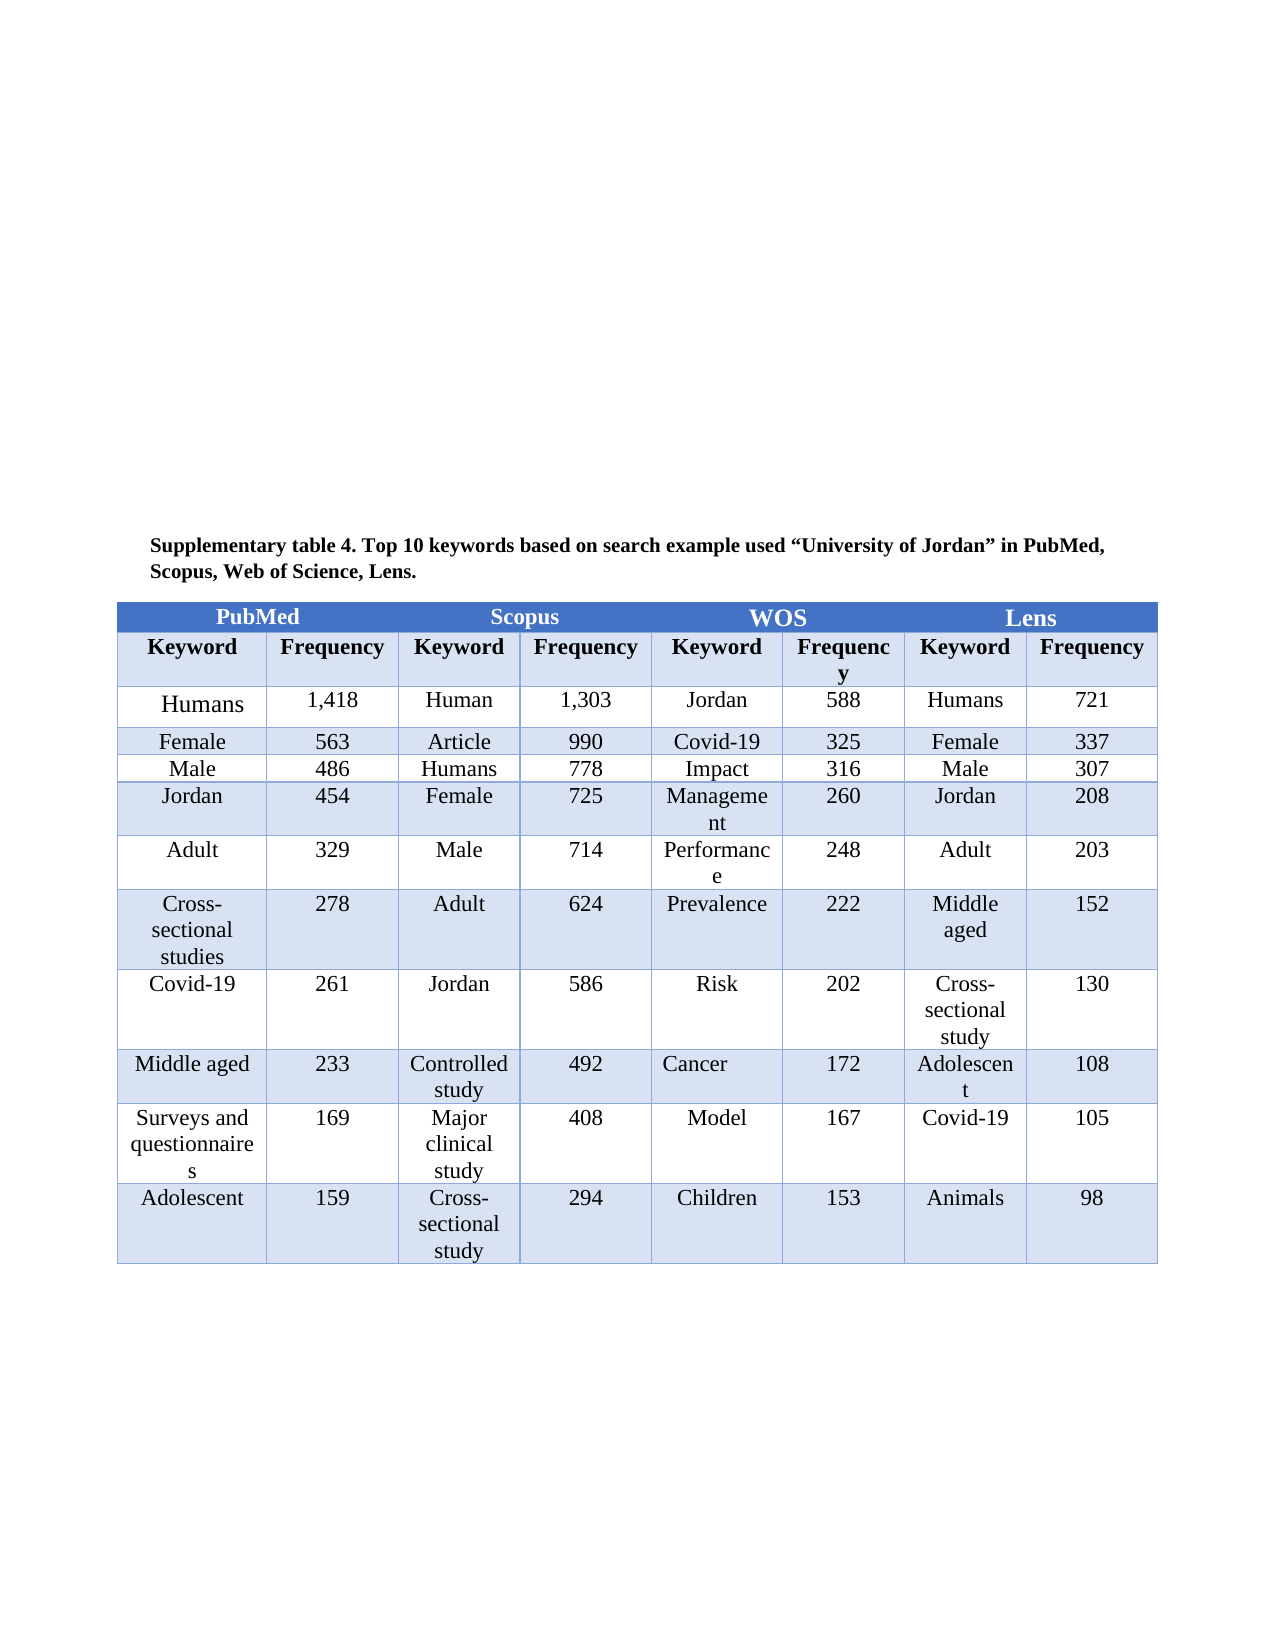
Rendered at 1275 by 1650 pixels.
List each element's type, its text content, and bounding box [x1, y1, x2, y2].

table_cell 153 [783, 1184, 904, 1263]
table_cell 203 [1027, 836, 1157, 889]
table_cell 329 [267, 836, 398, 889]
table_cell Cancer [652, 1050, 782, 1103]
table_cell 159 [267, 1184, 398, 1263]
table_cell 278 [267, 890, 398, 969]
table_cell 486 [267, 755, 398, 781]
table_cell Keyword [652, 633, 782, 686]
table_cell Female [905, 728, 1026, 754]
table_cell 563 [267, 728, 398, 754]
table_cell Male [118, 755, 266, 781]
table_cell 492 [521, 1050, 651, 1103]
table_cell 294 [521, 1184, 651, 1263]
table_cell Human [399, 687, 519, 727]
table_cell Model [652, 1104, 782, 1183]
table_cell 624 [521, 890, 651, 969]
table_cell Jordan [905, 783, 1026, 835]
table_cell Frequency [267, 633, 398, 686]
table_cell Female [399, 783, 519, 835]
table_cell Cross-sectional study [905, 970, 1026, 1049]
table_cell 778 [521, 755, 651, 781]
table_header Scopus [399, 603, 651, 632]
table_cell Frequency [1027, 633, 1157, 686]
table_cell Adult [118, 836, 266, 889]
table_cell Male [905, 755, 1026, 781]
table_cell 588 [783, 687, 904, 727]
table_cell 454 [267, 783, 398, 835]
table_cell [118, 687, 266, 727]
table_cell Surveys and questionnaires [118, 1104, 266, 1183]
table_cell 1,418 [267, 687, 398, 727]
table_cell Prevalence [652, 890, 782, 969]
table_cell Female [118, 728, 266, 754]
table_cell Covid-19 [118, 970, 266, 1049]
table_cell 990 [521, 728, 651, 754]
table_cell 725 [521, 783, 651, 835]
table_cell Middle aged [118, 1050, 266, 1103]
table_cell 222 [783, 890, 904, 969]
table_cell 169 [267, 1104, 398, 1183]
table_cell Covid-19 [652, 728, 782, 754]
table_cell Male [399, 836, 519, 889]
table_cell Cross-sectional studies [118, 890, 266, 969]
table_cell Keyword [905, 633, 1026, 686]
table_cell 586 [521, 970, 651, 1049]
table_cell 325 [783, 728, 904, 754]
table_cell Cross-sectional study [399, 1184, 519, 1263]
table_cell 208 [1027, 783, 1157, 835]
table_cell 167 [783, 1104, 904, 1183]
table_cell 105 [1027, 1104, 1157, 1183]
table_cell 260 [783, 783, 904, 835]
table_cell Keyword [399, 633, 519, 686]
table_cell Middle aged [905, 890, 1026, 969]
table_cell 152 [1027, 890, 1157, 969]
table_cell 307 [1027, 755, 1157, 781]
table_cell Adult [905, 836, 1026, 889]
table_cell 172 [783, 1050, 904, 1103]
table_cell Adolescent [118, 1184, 266, 1263]
table_cell 130 [1027, 970, 1157, 1049]
table_cell Management [652, 783, 782, 835]
table_cell Impact [652, 755, 782, 781]
table_cell Covid-19 [905, 1104, 1026, 1183]
table_cell Adolescent [905, 1050, 1026, 1103]
table_cell Major clinical study [399, 1104, 519, 1183]
table_cell Frequency [783, 633, 904, 686]
table_cell 233 [267, 1050, 398, 1103]
table_header Lens [905, 603, 1157, 632]
table_cell Controlled study [399, 1050, 519, 1103]
table_cell 408 [521, 1104, 651, 1183]
table_cell Jordan [118, 783, 266, 835]
table_cell 1,303 [521, 687, 651, 727]
table_cell 202 [783, 970, 904, 1049]
table_cell 108 [1027, 1050, 1157, 1103]
table_header WOS [652, 603, 904, 632]
table_cell Jordan [652, 687, 782, 727]
table_cell 316 [783, 755, 904, 781]
table_cell Performance [652, 836, 782, 889]
table_cell Animals [905, 1184, 1026, 1263]
table_cell Humans [399, 755, 519, 781]
text Supplementary table 4. Top 10 keywords based on search example used “University of Jordan” in PubMed, Scopus, Web of Science, Lens. [150, 533, 1125, 583]
table_cell Risk [652, 970, 782, 1049]
table_cell Adult [399, 890, 519, 969]
table_cell Humans [905, 687, 1026, 727]
table_cell Children [652, 1184, 782, 1263]
table_cell Keyword [118, 633, 266, 686]
table_cell 248 [783, 836, 904, 889]
table_header PubMed [118, 603, 398, 632]
table_cell 721 [1027, 687, 1157, 727]
table_cell Frequency [521, 633, 651, 686]
table_cell 714 [521, 836, 651, 889]
table_cell Article [399, 728, 519, 754]
table_cell Jordan [399, 970, 519, 1049]
table_cell 337 [1027, 728, 1157, 754]
table_cell 98 [1027, 1184, 1157, 1263]
table_cell 261 [267, 970, 398, 1049]
